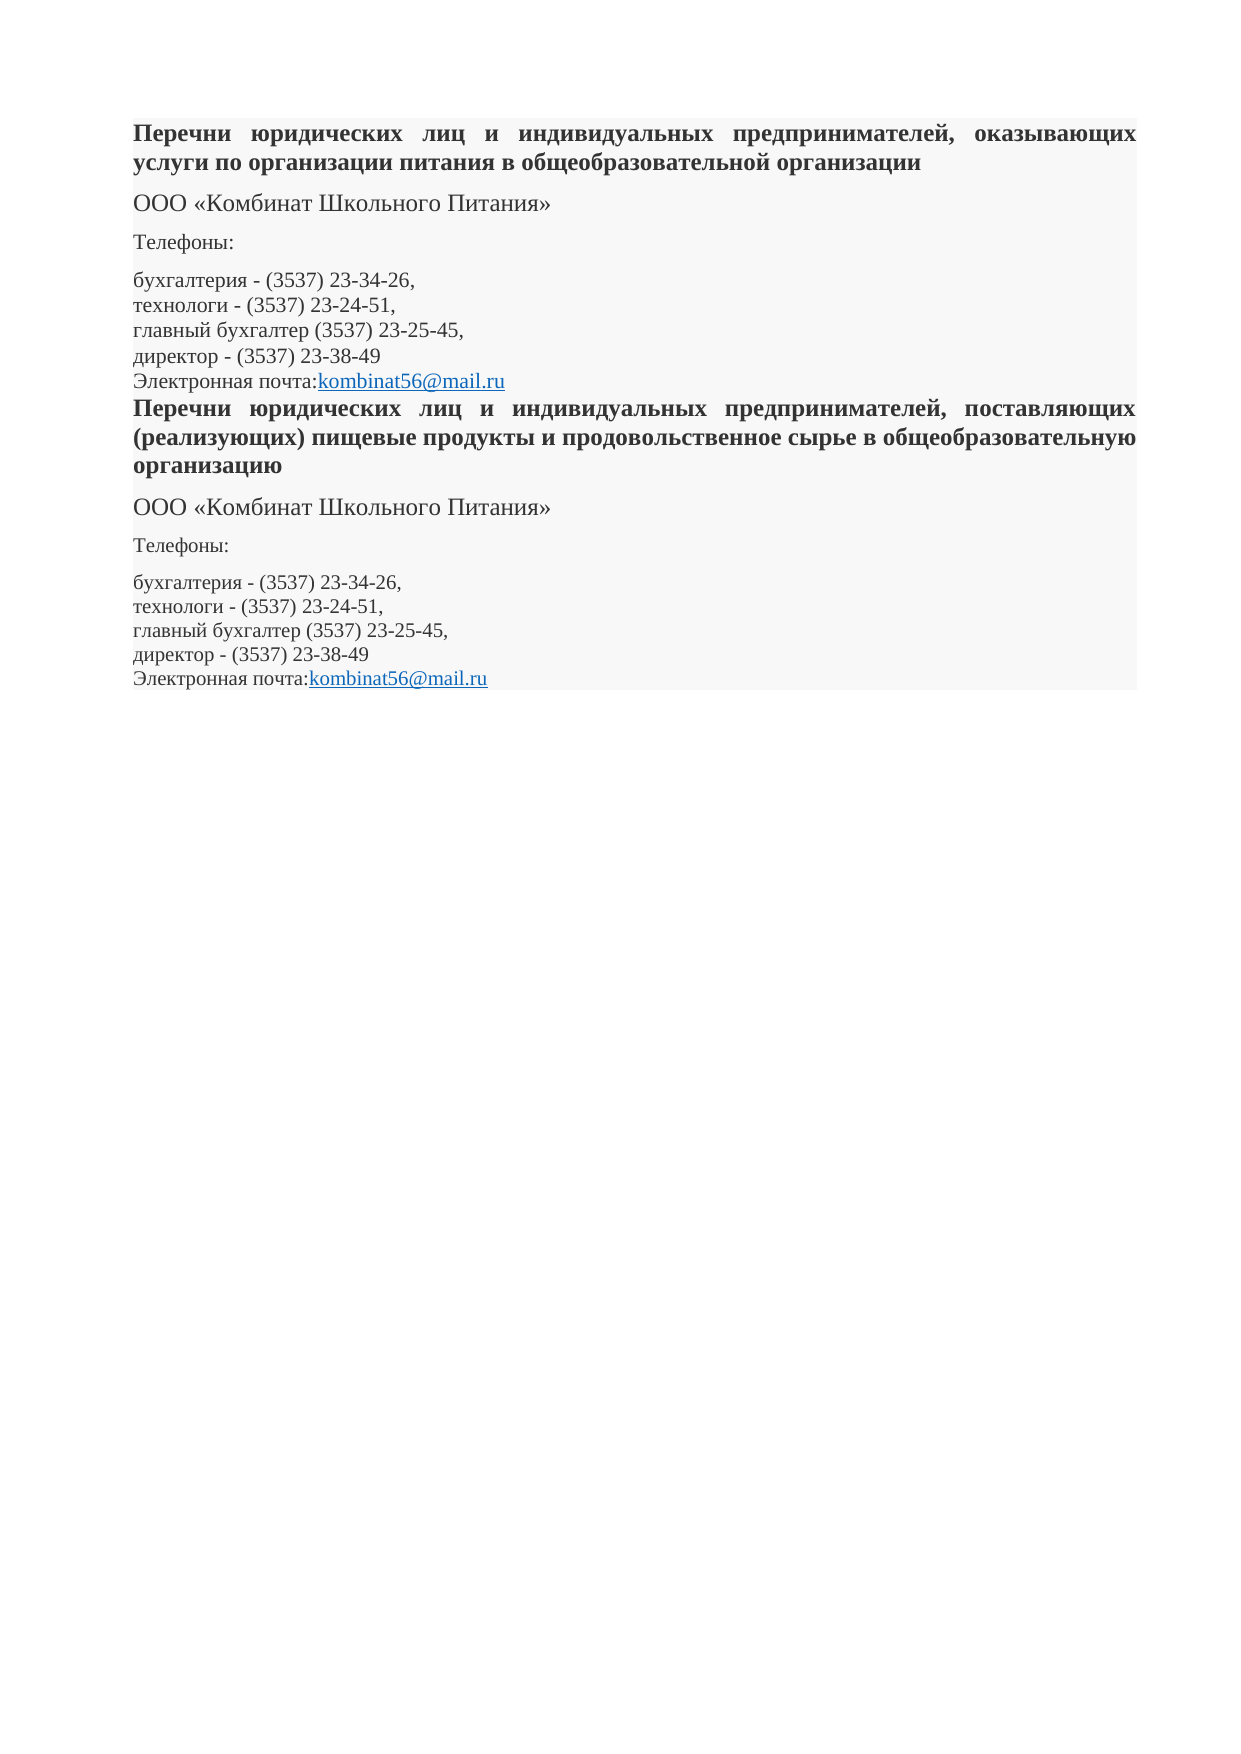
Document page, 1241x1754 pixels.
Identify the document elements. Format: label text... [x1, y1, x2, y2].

text Телефоны: [133, 229, 1137, 254]
text бухгалтерия - (3537) 23-34-26, технологи - (3537) 23-24-51, главный бухгалтер (3537) 23-25-45, директор - (3537) 23-38-49 Электронная почта:kombinat56@mail.ru [133, 267, 1137, 393]
text Перечни юридических лиц и индивидуальных предпринимателей, поставляющих (реализующих) пищевые продукты и продовольственное сырье в общеобразовательную организацию [133, 393, 1137, 479]
text Перечни юридических лиц и индивидуальных предпринимателей, оказывающих услуги по организации питания в общеобразовательной организации [133, 118, 1137, 176]
text ООО «Комбинат Школьного Питания» [133, 188, 1137, 217]
text ООО «Комбинат Школьного Питания» [133, 492, 1137, 521]
text бухгалтерия - (3537) 23-34-26, технологи - (3537) 23-24-51, главный бухгалтер (3537) 23-25-45, директор - (3537) 23-38-49 Электронная почта:kombinat56@mail.ru [133, 570, 1137, 690]
text Телефоны: [133, 533, 1137, 557]
